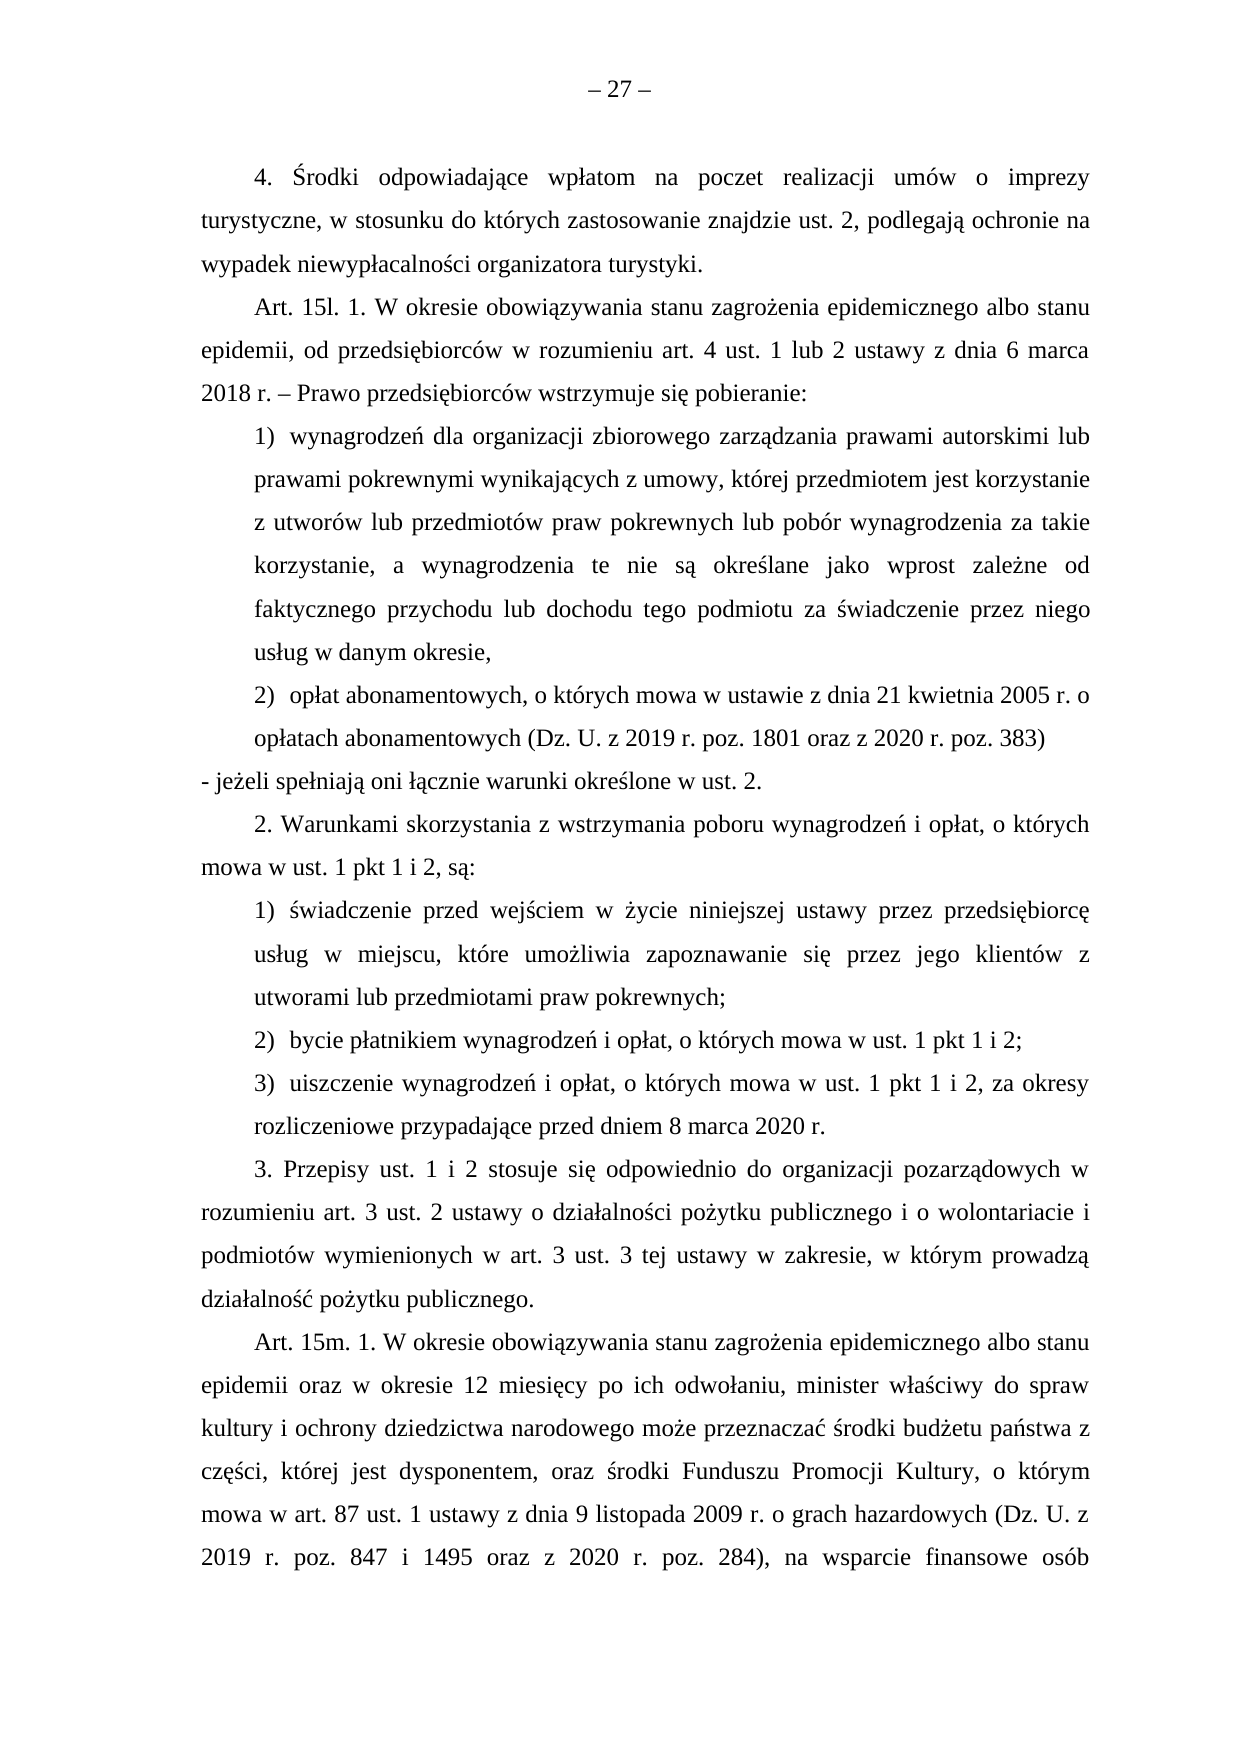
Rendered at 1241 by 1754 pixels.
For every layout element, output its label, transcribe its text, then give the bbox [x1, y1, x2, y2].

text 2) bycie płatnikiem wynagrodzeń i opłat, o których mowa w ust. 1 pkt 1 i 2; [254, 1025, 1091, 1054]
text 1) świadczenie przed wejściem w życie niniejszej ustawy przez przedsiębiorcę usług w miejscu, które umożliwia zapoznawanie się przez jego klientów z utworami lub przedmiotami praw pokrewnych; [254, 896, 1091, 1011]
text 3. Przepisy ust. 1 i 2 stosuje się odpowiednio do organizacji pozarządowych w rozumieniu art. 3 ust. 2 ustawy o działalności pożytku publicznego i o wolontariacie i podmiotów wymienionych w art. 3 ust. 3 tej ustawy w zakresie, w którym prowadzą działalność pożytku publicznego. [201, 1154, 1091, 1312]
text 3) uiszczenie wynagrodzeń i opłat, o których mowa w ust. 1 pkt 1 i 2, za okresy rozliczeniowe przypadające przed dniem 8 marca 2020 r. [254, 1068, 1091, 1140]
text 4. Środki odpowiadające wpłatom na poczet realizacji umów o imprezy turystyczne, w stosunku do których zastosowanie znajdzie ust. 2, podlegają ochronie na wypadek niewypłacalności organizatora turystyki. [201, 162, 1091, 277]
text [201, 1327, 1091, 1571]
text Art. 15l. 1. W okresie obowiązywania stanu zagrożenia epidemicznego albo stanu epidemii, od przedsiębiorców w rozumieniu art. 4 ust. 1 lub 2 ustawy z dnia 6 marca 2018 r. – Prawo przedsiębiorców wstrzymuje się pobieranie: [201, 292, 1091, 407]
text 2. Warunkami skorzystania z wstrzymania poboru wynagrodzeń i opłat, o których mowa w ust. 1 pkt 1 i 2, są: [201, 809, 1091, 881]
text - jeżeli spełniają oni łącznie warunki określone w ust. 2. [201, 766, 1091, 795]
text 1) wynagrodzeń dla organizacji zbiorowego zarządzania prawami autorskimi lub prawami pokrewnymi wynikających z umowy, której przedmiotem jest korzystanie z utworów lub przedmiotów praw pokrewnych lub pobór wynagrodzenia za takie korzystanie, a wynagrodzenia te nie są określane jako wprost zależne od faktycznego przychodu lub dochodu tego podmiotu za świadczenie przez niego usług w danym okresie, [254, 421, 1091, 666]
text 2) opłat abonamentowych, o których mowa w ustawie z dnia 21 kwietnia 2005 r. o opłatach abonamentowych (Dz. U. z 2019 r. poz. 1801 oraz z 2020 r. poz. 383) [254, 680, 1091, 752]
